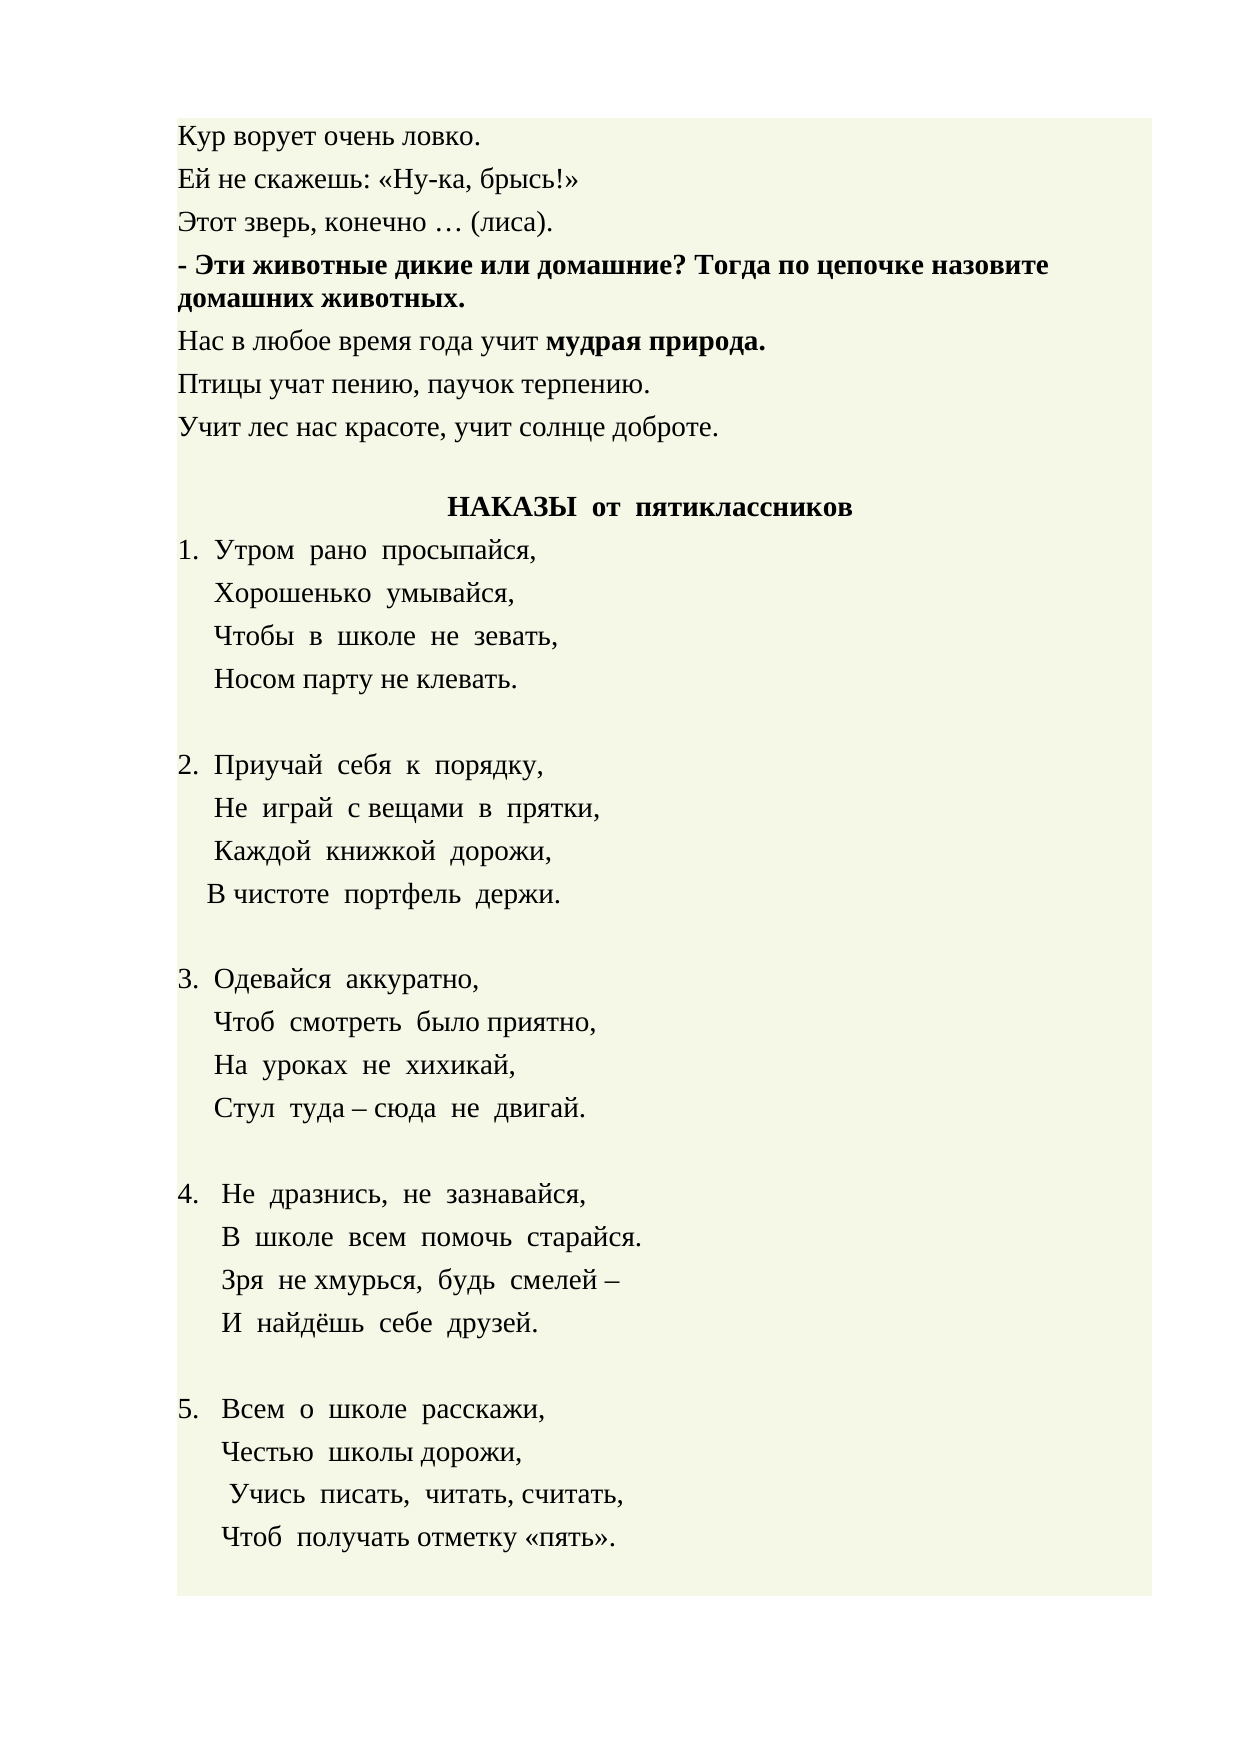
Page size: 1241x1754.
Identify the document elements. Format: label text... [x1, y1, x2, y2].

text Каждой книжкой дорожи, [177, 833, 1152, 866]
text Чтоб получать отметку «пять». [177, 1519, 1152, 1553]
text Хорошенько умывайся, [177, 575, 1152, 609]
text Не играй с вещами в прятки, [177, 790, 1152, 823]
text Ей не скажешь: «Ну-ка, брысь!» [177, 161, 1152, 194]
text 5. Всем о школе расскажи, [177, 1391, 1152, 1424]
text Чтоб смотреть было приятно, [177, 1004, 1152, 1038]
text 1. Утром рано просыпайся, [177, 532, 1152, 566]
text Стул туда – сюда не двигай. [177, 1090, 1152, 1124]
text НАКАЗЫ от пятиклассников [177, 489, 1152, 523]
text Чтобы в школе не зевать, [177, 618, 1152, 652]
text На уроках не хихикай, [177, 1047, 1152, 1081]
text Учит лес нас красоте, учит солнце доброте. [177, 409, 1152, 443]
text Этот зверь, конечно … (лиса). [177, 204, 1152, 237]
text - Эти животные дикие или домашние? Тогда по цепочке назовите домашних животных. [177, 247, 1152, 314]
text И найдёшь себе друзей. [177, 1305, 1152, 1338]
text Носом парту не клевать. [177, 661, 1152, 695]
text 2. Приучай себя к порядку, [177, 747, 1152, 781]
text Кур ворует очень ловко. [177, 118, 1152, 152]
text Честью школы дорожи, [177, 1434, 1152, 1467]
text Учись писать, читать, считать, [177, 1477, 1152, 1510]
text В школе всем помочь старайся. [177, 1219, 1152, 1253]
text В чистоте портфель держи. [177, 876, 1152, 909]
text Нас в любое время года учит мудрая природа. [177, 323, 1152, 357]
text Зря не хмурься, будь смелей – [177, 1262, 1152, 1296]
text Птицы учат пению, паучок терпению. [177, 366, 1152, 400]
text 3. Одевайся аккуратно, [177, 962, 1152, 995]
text 4. Не дразнись, не зазнавайся, [177, 1176, 1152, 1210]
